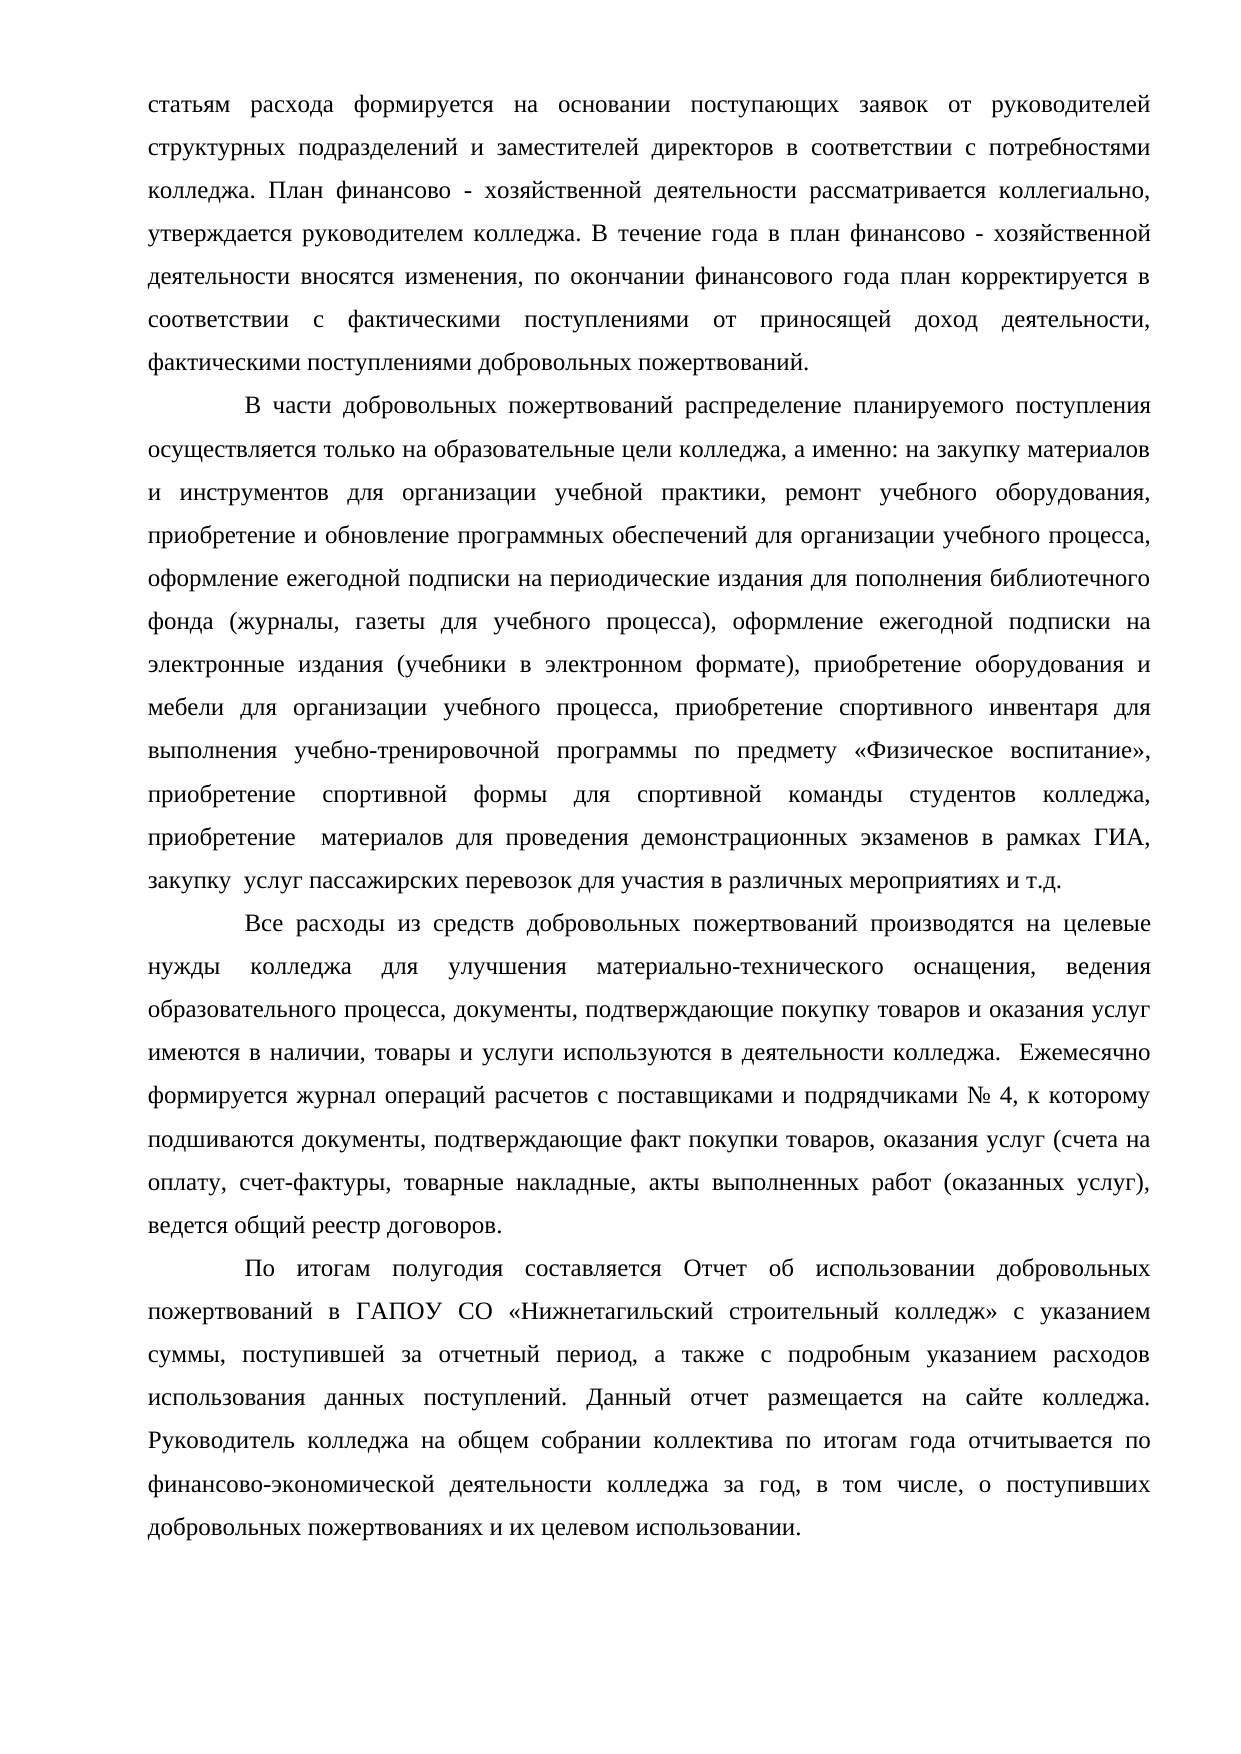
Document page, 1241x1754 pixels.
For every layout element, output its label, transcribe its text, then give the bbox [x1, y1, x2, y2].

list По итогам полугодия составляется Отчет об использовании добровольных пожертвований в ГАПОУ СО «Нижнетагильский строительный колледж» с указанием суммы, поступившей за отчетный период, а также с подробным указанием расходов использования данных поступлений. Данный отчет размещается на сайте колледжа. Руководитель колледжа на общем собрании коллектива по итогам года отчитывается по финансово-экономической деятельности колледжа за год, в том числе, о поступивших добровольных пожертвованиях и их целевом использовании. [148, 1253, 1152, 1541]
list Все расходы из средств добровольных пожертвований производятся на целевые нужды колледжа для улучшения материально-технического оснащения, ведения образовательного процесса, документы, подтверждающие покупку товаров и оказания услуг имеются в наличии, товары и услуги используются в деятельности колледжа. Ежемесячно формируется журнал операций расчетов с поставщиками и подрядчиками № 4, к которому подшиваются документы, подтверждающие факт покупки товаров, оказания услуг (счета на оплату, счет-фактуры, товарные накладные, акты выполненных работ (оказанных услуг), ведется общий реестр договоров. [148, 908, 1152, 1239]
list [148, 89, 1152, 376]
list В части добровольных пожертвований распределение планируемого поступления осуществляется только на образовательные цели колледжа, а именно: на закупку материалов и инструментов для организации учебной практики, ремонт учебного оборудования, приобретение и обновление программных обеспечений для организации учебного процесса, оформление ежегодной подписки на периодические издания для пополнения библиотечного фонда (журналы, газеты для учебного процесса), оформление ежегодной подписки на электронные издания (учебники в электронном формате), приобретение оборудования и мебели для организации учебного процесса, приобретение спортивного инвентаря для выполнения учебно-тренировочной программы по предмету «Физическое воспитание», приобретение спортивной формы для спортивной команды студентов колледжа, приобретение материалов для проведения демонстрационных экзаменов в рамках ГИА, закупку услуг пассажирских перевозок для участия в различных мероприятиях и т.д. [148, 391, 1152, 894]
